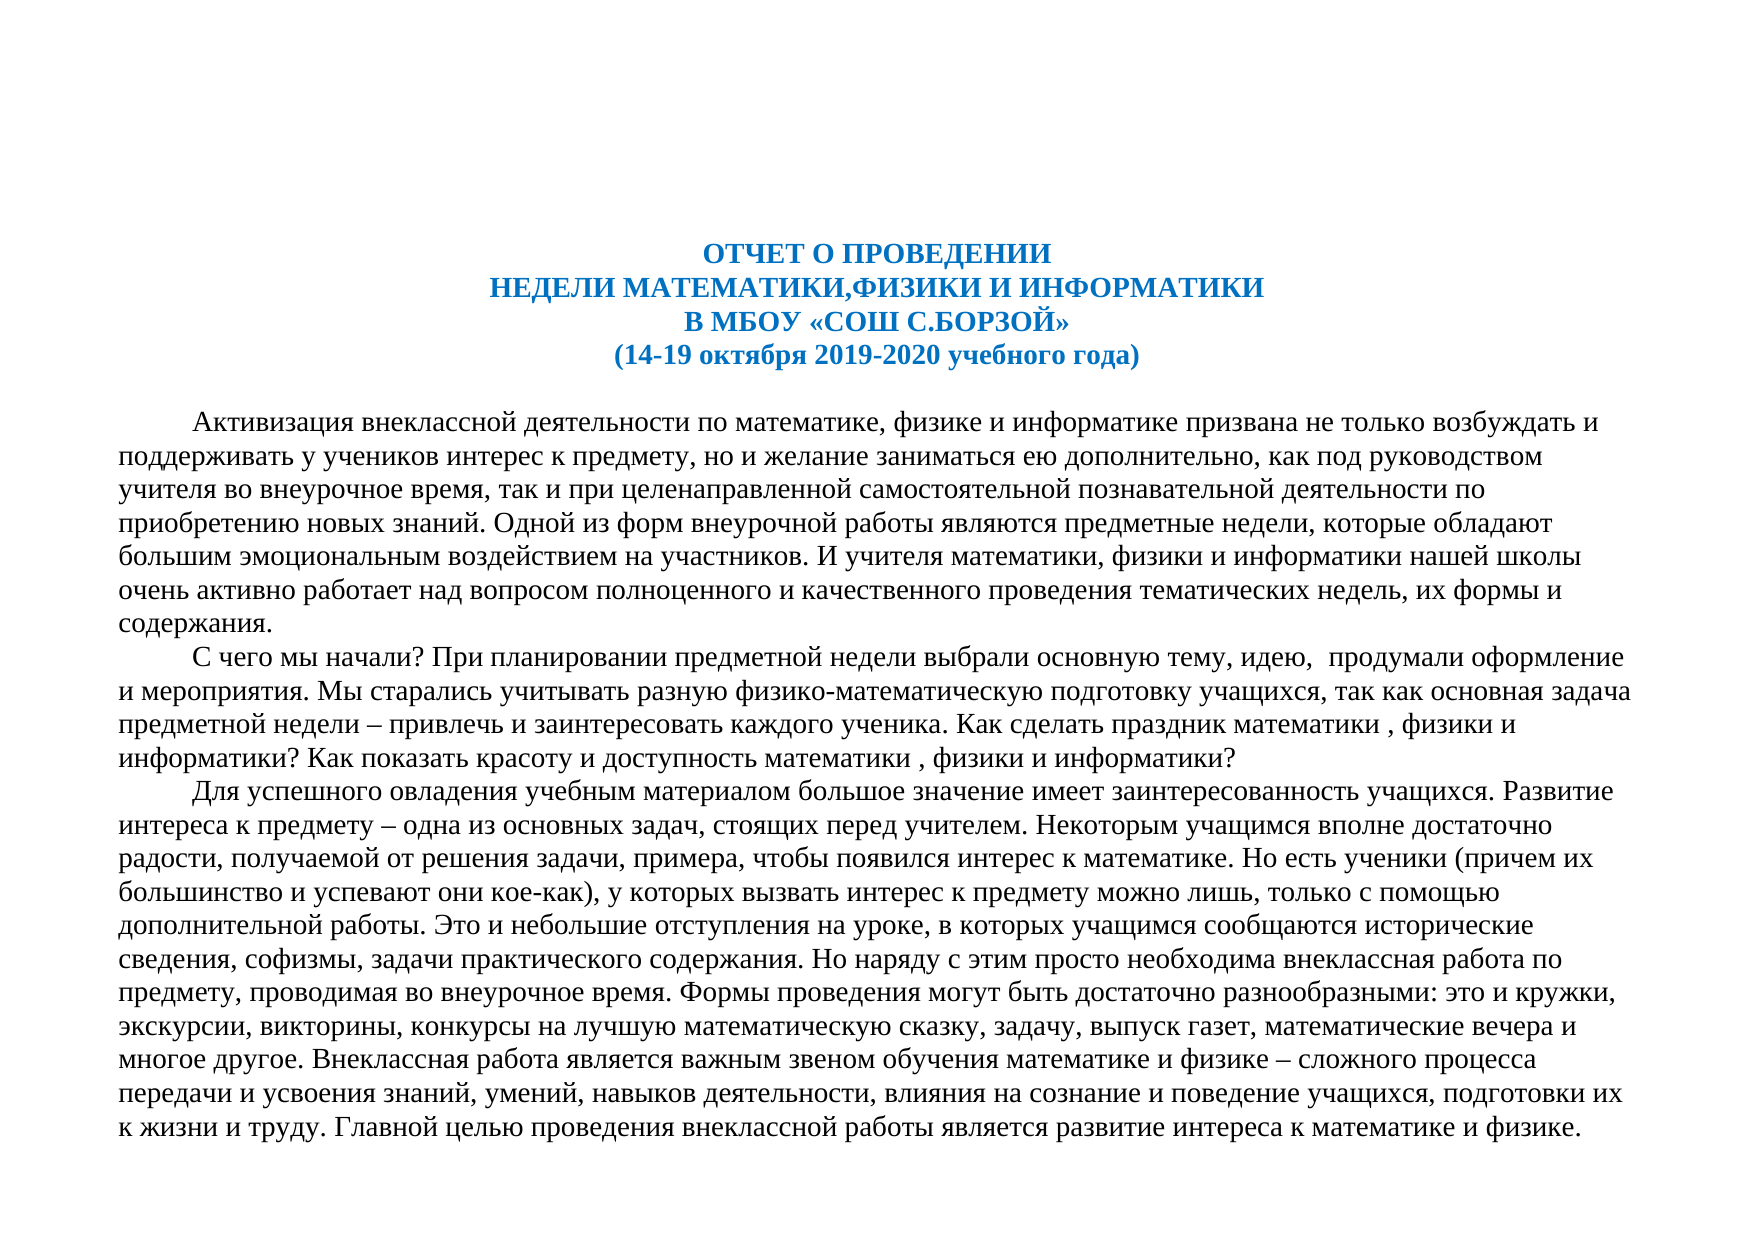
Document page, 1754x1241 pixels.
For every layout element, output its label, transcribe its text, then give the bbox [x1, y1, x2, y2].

text Активизация внеклассной деятельности по математике, физике и информатике призвана не только возбуждать и поддерживать у учеников интерес к предмету, но и желание заниматься ею дополнительно, как под руководством учителя во внеурочное время, так и при целенаправленной самостоятельной познавательной деятельности по приобретению новых знаний. Одной из форм внеурочной работы являются предметные недели, которые обладают большим эмоциональным воздействием на участников. И учителя математики, физики и информатики нашей школы очень активно работает над вопросом полноценного и качественного проведения тематических недель, их формы и содержания. [118, 404, 1636, 639]
text (14-19 октября 2019-2020 учебного года) [118, 337, 1636, 371]
text Для успешного овладения учебным материалом большое значение имеет заинтересованность учащихся. Развитие интереса к предмету – одна из основных задач, стоящих перед учителем. Некоторым учащимся вполне достаточно радости, получаемой от решения задачи, примера, чтобы появился интерес к математике. Но есть ученики (причем их большинство и успевают они кое-как), у которых вызвать интерес к предмету можно лишь, только с помощью дополнительной работы. Это и небольшие отступления на уроке, в которых учащимся сообщаются исторические сведения, софизмы, задачи практического содержания. Но наряду с этим просто необходима внеклассная работа по предмету, проводимая во внеурочное время. Формы проведения могут быть достаточно разнообразными: это и кружки, экскурсии, викторины, конкурсы на лучшую математическую сказку, задачу, выпуск газет, математические вечера и многое другое. Внеклассная работа является важным звеном обучения математике и физике – сложного процесса передачи и усвоения знаний, умений, навыков деятельности, влияния на сознание и поведение учащихся, подготовки их к жизни и труду. Главной целью проведения внеклассной работы является развитие интереса к математике и физике. [118, 773, 1636, 1142]
text ОТЧЕТ О ПРОВЕДЕНИИ [118, 237, 1636, 270]
text В МБОУ «СОШ С.БОРЗОЙ» [118, 304, 1636, 337]
text НЕДЕЛИ МАТЕМАТИКИ,ФИЗИКИ И ИНФОРМАТИКИ [118, 270, 1636, 304]
text С чего мы начали? При планировании предметной недели выбрали основную тему, идею, продумали оформление и мероприятия. Мы старались учитывать разную физико-математическую подготовку учащихся, так как основная задача предметной недели – привлечь и заинтересовать каждого ученика. Как сделать праздник математики , физики и информатики? Как показать красоту и доступность математики , физики и информатики? [118, 639, 1636, 773]
